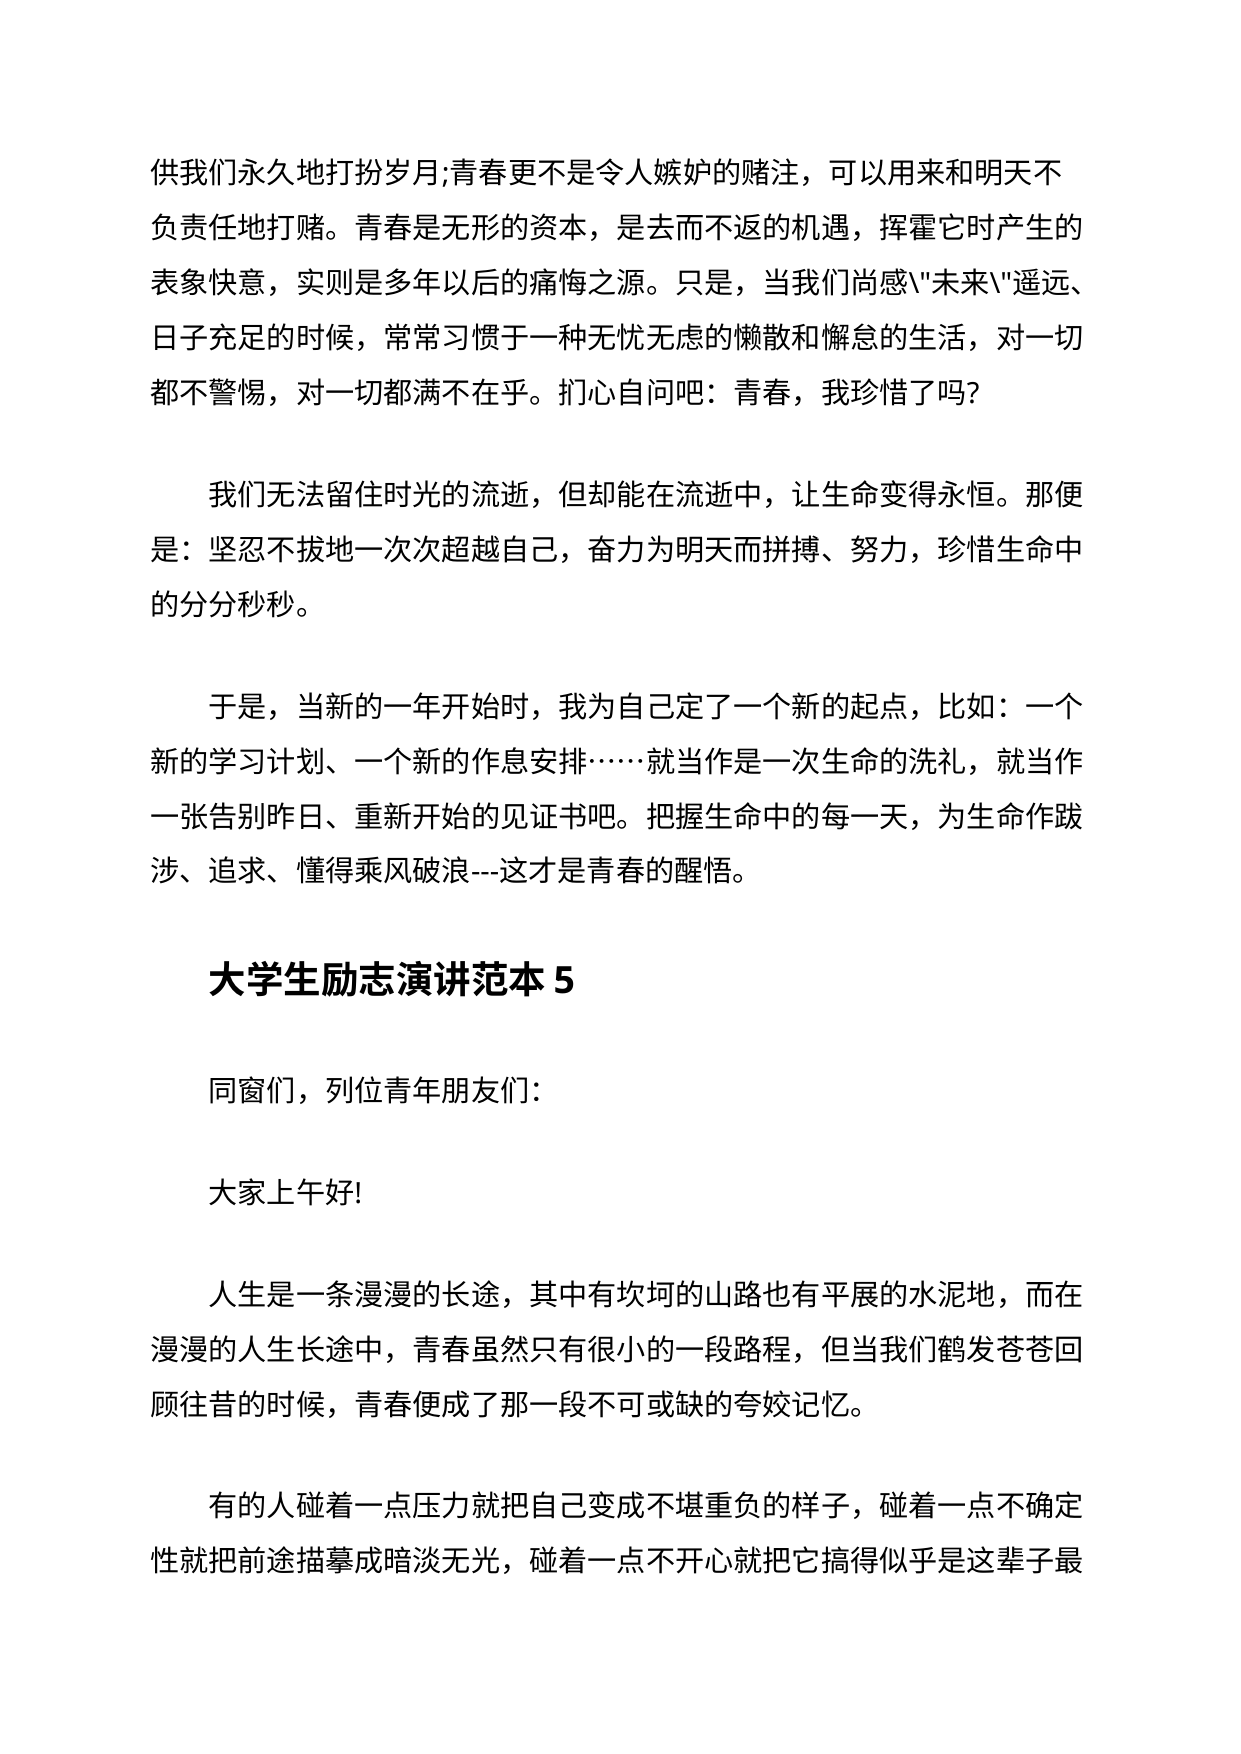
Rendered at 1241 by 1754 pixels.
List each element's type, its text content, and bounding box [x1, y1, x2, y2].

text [150, 1483, 1090, 1580]
text 我们无法留住时光的流逝，但却能在流逝中，让生命变得永恒。那便是：坚忍不拔地一次次超越自己，奋力为明天而拼搏、努力，珍惜生命中的分分秒秒。 [150, 472, 1090, 624]
text 人生是一条漫漫的长途，其中有坎坷的山路也有平展的水泥地，而在漫漫的人生长途中，青春虽然只有很小的一段路程，但当我们鹤发苍苍回顾往昔的时候，青春便成了那一段不可或缺的夸姣记忆。 [150, 1271, 1090, 1423]
text 于是，当新的一年开始时，我为自己定了一个新的起点，比如：一个新的学习计划、一个新的作息安排……就当作是一次生命的洗礼，就当作一张告别昨日、重新开始的见证书吧。把握生命中的每一天，为生命作跋涉、追求、懂得乘风破浪---这才是青春的醒悟。 [150, 683, 1090, 890]
text 大家上午好! [150, 1169, 1090, 1212]
text 同窗们，列位青年朋友们： [150, 1068, 1090, 1110]
text 大学生励志演讲范本5 [150, 950, 1090, 1004]
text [150, 150, 1090, 412]
